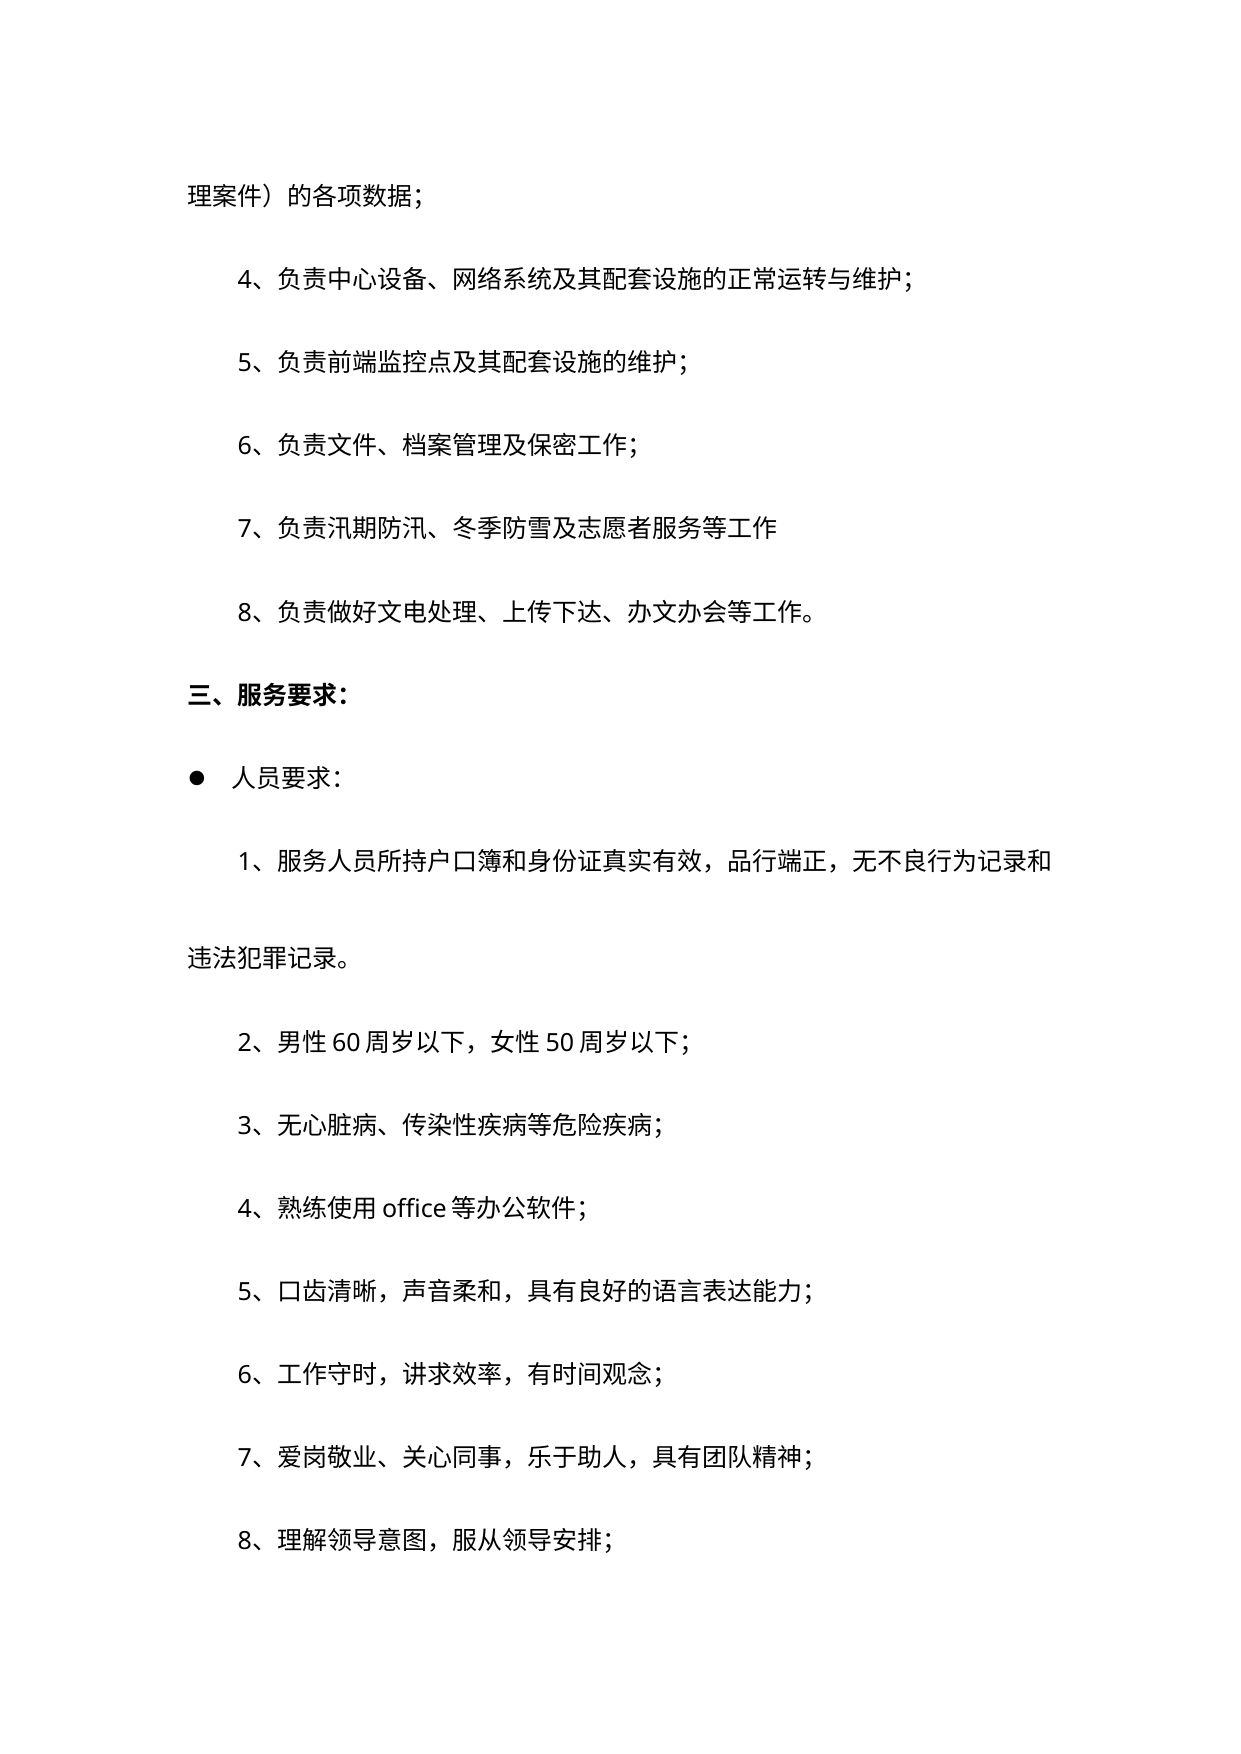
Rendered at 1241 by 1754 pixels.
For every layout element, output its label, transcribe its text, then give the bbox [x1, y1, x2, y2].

text 8、负责做好文电处理、上传下达、办文办会等工作。 [187, 578, 1053, 643]
text 5、口齿清晰，声音柔和，具有良好的语言表达能力； [187, 1257, 1053, 1322]
text 3、无心脏病、传染性疾病等危险疾病； [187, 1091, 1053, 1156]
text 三、服务要求： [187, 661, 1053, 726]
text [187, 162, 1053, 227]
text 2、男性60周岁以下，女性50周岁以下； [187, 1008, 1053, 1073]
text 1、服务人员所持户口簿和身份证真实有效，品行端正，无不良行为记录和违法犯罪记录。 [187, 827, 1053, 989]
text 7、爱岗敬业、关心同事，乐于助人，具有团队精神； [187, 1423, 1053, 1488]
text 4、熟练使用office等办公软件； [187, 1174, 1053, 1239]
text 5、负责前端监控点及其配套设施的维护； [187, 328, 1053, 393]
text 8、理解领导意图，服从领导安排； [187, 1506, 1053, 1571]
text 6、负责文件、档案管理及保密工作； [187, 411, 1053, 476]
list 人员要求： [187, 744, 1053, 809]
text 4、负责中心设备、网络系统及其配套设施的正常运转与维护； [187, 245, 1053, 310]
text 6、工作守时，讲求效率，有时间观念； [187, 1340, 1053, 1405]
text 7、负责汛期防汛、冬季防雪及志愿者服务等工作 [187, 494, 1053, 559]
